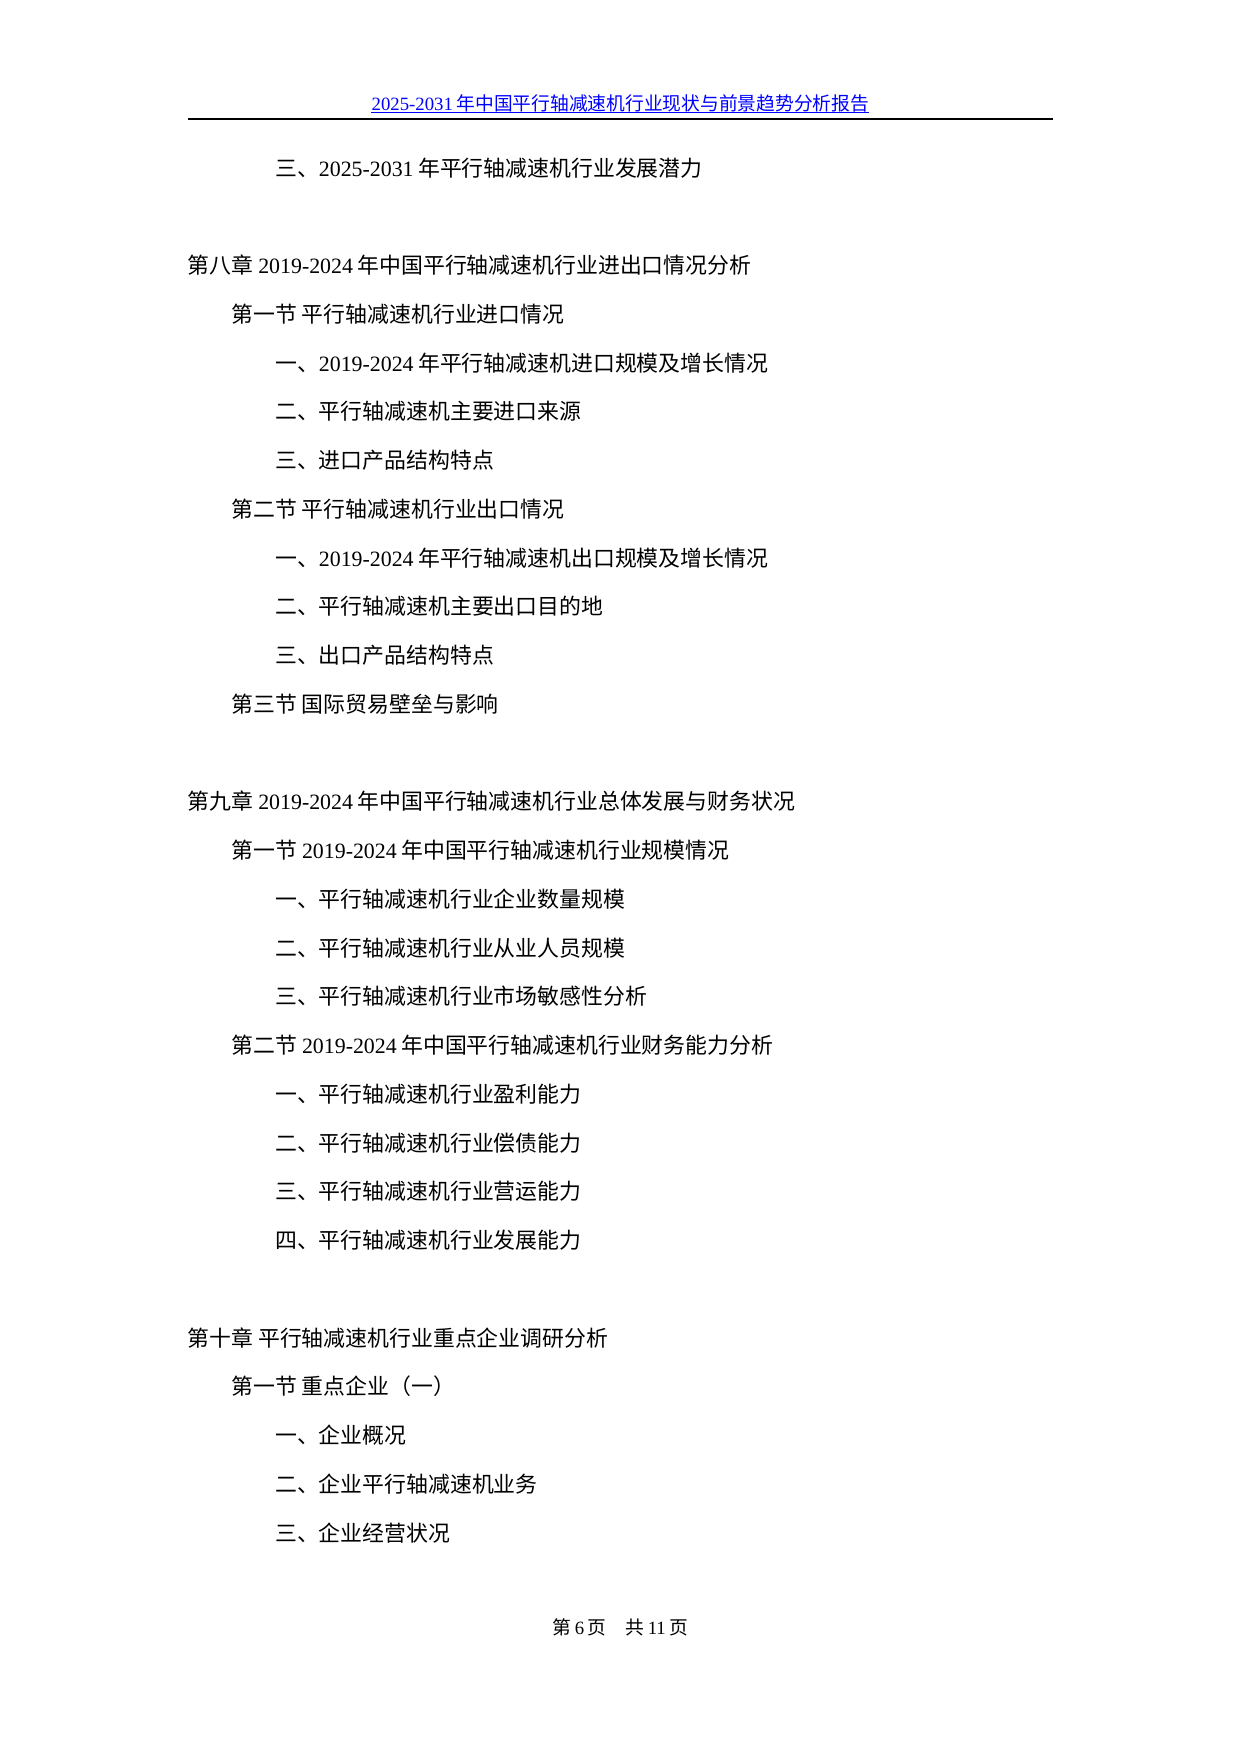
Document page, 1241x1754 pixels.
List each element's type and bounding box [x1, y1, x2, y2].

text [187, 150, 1053, 1548]
